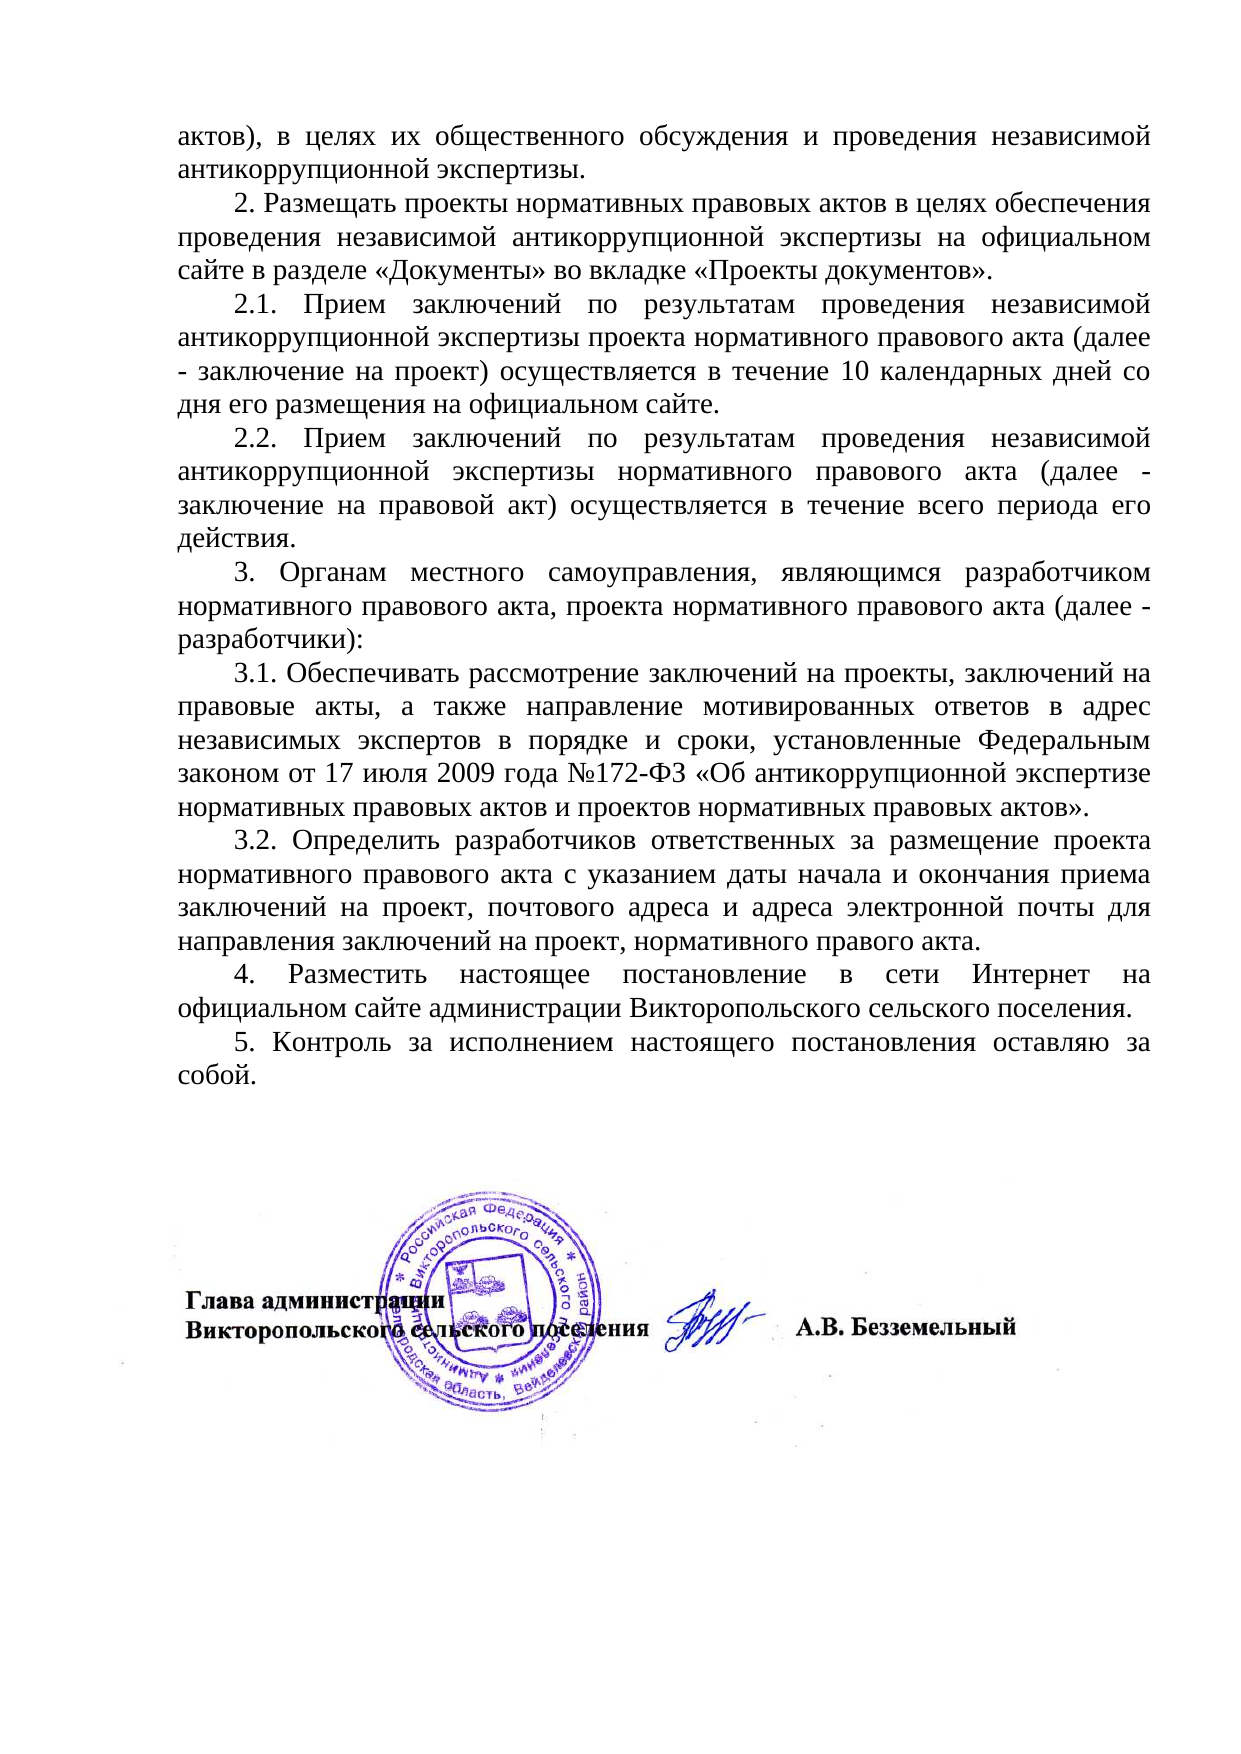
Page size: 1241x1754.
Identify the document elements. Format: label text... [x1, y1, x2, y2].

text 3.2. Определить разработчиков ответственных за размещение проекта нормативного правового акта с указанием даты начала и окончания приема заключений на проект, почтового адреса и адреса электронной почты для направления заключений на проект, нормативного правого акта. [177, 822, 1152, 957]
text 4. Разместить настоящее постановление в сети Интернет на официальном сайте администрации Викторопольского сельского поселения. [177, 957, 1152, 1024]
text 2.1. Прием заключений по результатам проведения независимой антикоррупционной экспертизы проекта нормативного правового акта (далее - заключение на проект) осуществляется в течение 10 календарных дней со дня его размещения на официальном сайте. [177, 286, 1152, 420]
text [177, 118, 1152, 185]
text 2.2. Прием заключений по результатам проведения независимой антикоррупционной экспертизы нормативного правового акта (далее - заключение на правовой акт) осуществляется в течение всего периода его действия. [177, 420, 1152, 554]
text 5. Контроль за исполнением настоящего постановления оставляю за собой. [177, 1024, 1152, 1091]
text 3.1. Обеспечивать рассмотрение заключений на проекты, заключений на правовые акты, а также направление мотивированных ответов в адрес независимых экспертов в порядке и сроки, установленные Федеральным законом от 17 июля 2009 года №172-ФЗ «Об антикоррупционной экспертизе нормативных правовых актов и проектов нормативных правовых актов». [177, 655, 1152, 822]
picture [103, 1157, 1078, 1447]
text 3. Органам местного самоуправления, являющимся разработчиком нормативного правового акта, проекта нормативного правового акта (далее - разработчики): [177, 554, 1152, 655]
text 2. Размещать проекты нормативных правовых актов в целях обеспечения проведения независимой антикоррупционной экспертизы на официальном сайте в разделе «Документы» во вкладке «Проекты документов». [177, 185, 1152, 286]
